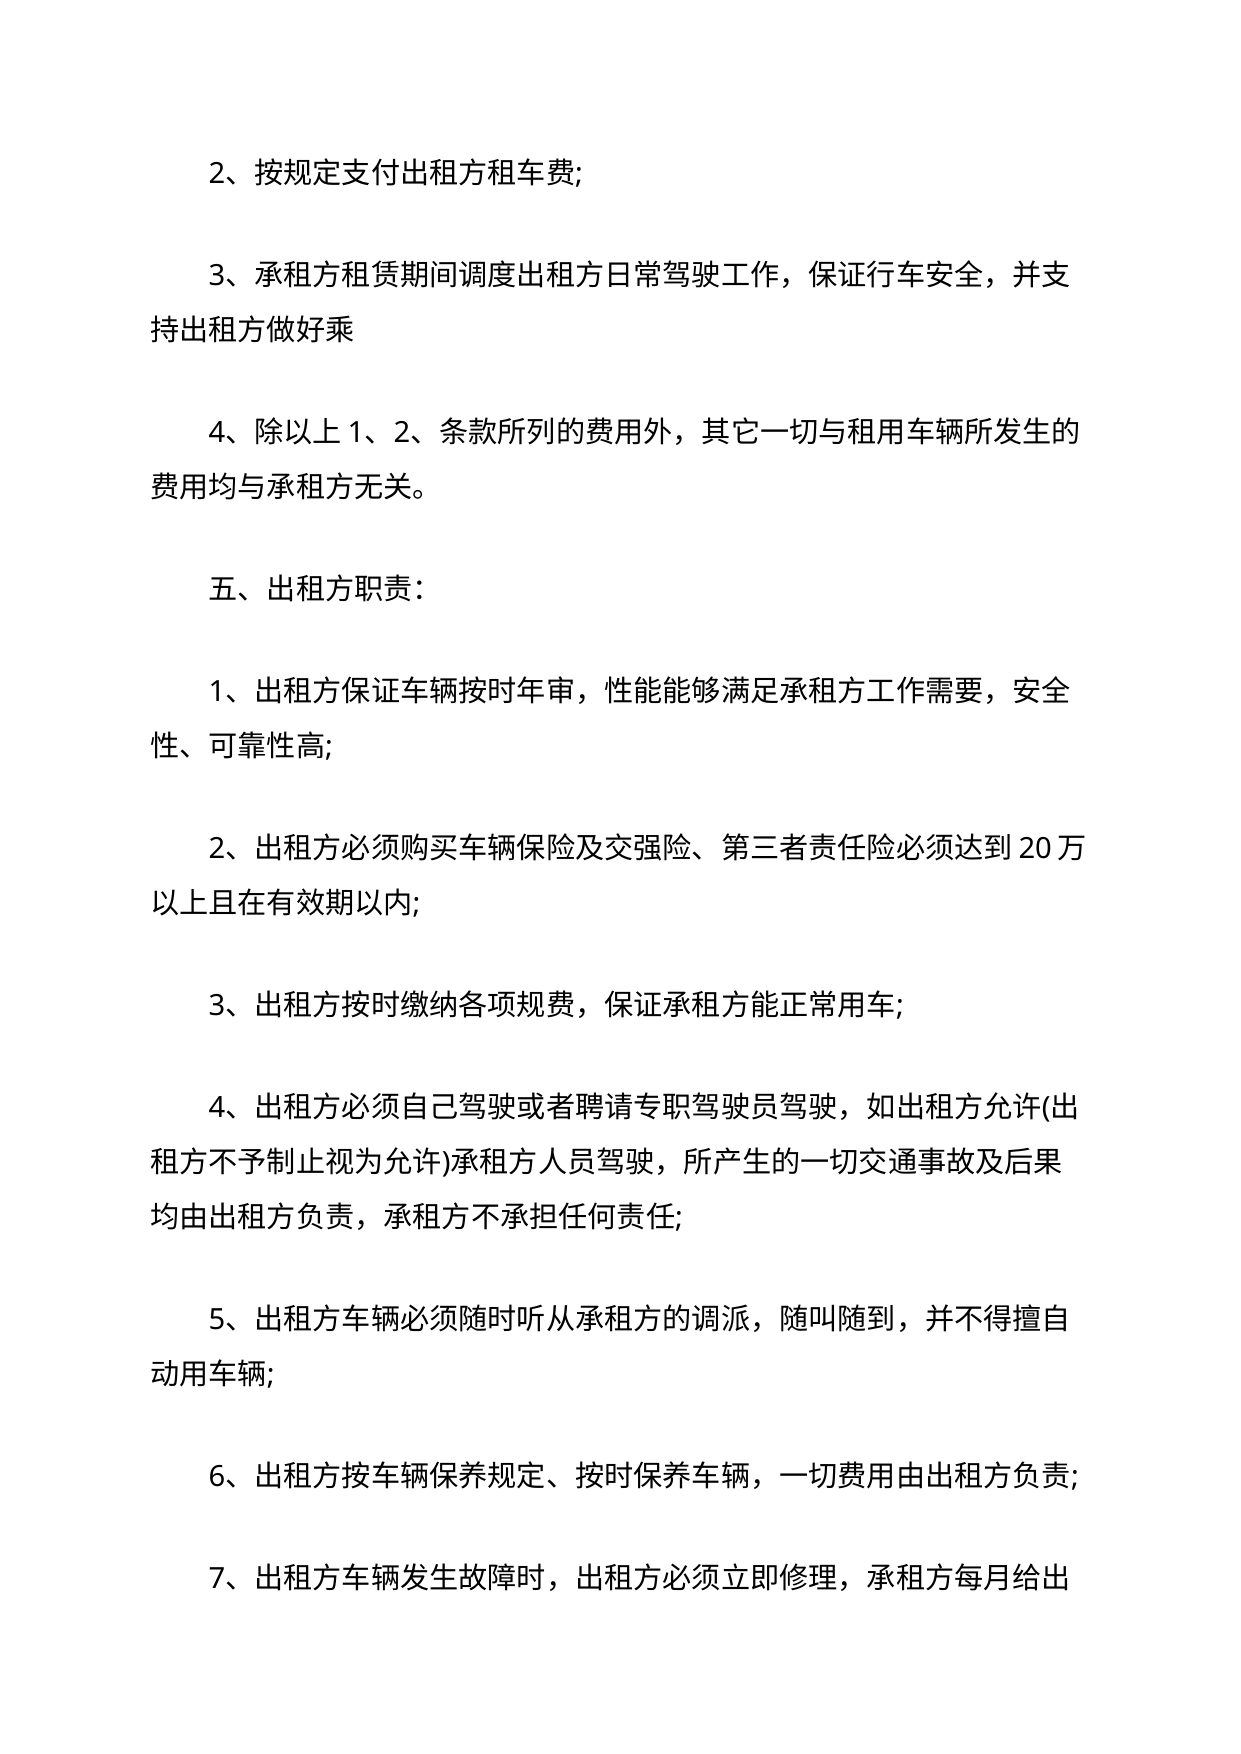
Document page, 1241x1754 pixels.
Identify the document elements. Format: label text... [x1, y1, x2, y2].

text 4、除以上1、2、条款所列的费用外，其它一切与租用车辆所发生的费用均与承租方无关。 [150, 409, 1090, 506]
text 2、出租方必须购买车辆保险及交强险、第三者责任险必须达到20万以上且在有效期以内; [150, 824, 1090, 922]
text 3、出租方按时缴纳各项规费，保证承租方能正常用车; [150, 981, 1090, 1024]
text 2、按规定支付出租方租车费; [150, 150, 1090, 192]
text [150, 1554, 1090, 1597]
text 5、出租方车辆必须随时听从承租方的调派，随叫随到，并不得擅自动用车辆; [150, 1295, 1090, 1393]
text 1、出租方保证车辆按时年审，性能能够满足承租方工作需要，安全性、可靠性高; [150, 667, 1090, 765]
text 4、出租方必须自己驾驶或者聘请专职驾驶员驾驶，如出租方允许(出租方不予制止视为允许)承租方人员驾驶，所产生的一切交通事故及后果均由出租方负责，承租方不承担任何责任; [150, 1083, 1090, 1236]
text 3、承租方租赁期间调度出租方日常驾驶工作，保证行车安全，并支持出租方做好乘 [150, 252, 1090, 349]
text 6、出租方按车辆保养规定、按时保养车辆，一切费用由出租方负责; [150, 1452, 1090, 1494]
text 五、出租方职责： [150, 566, 1090, 608]
